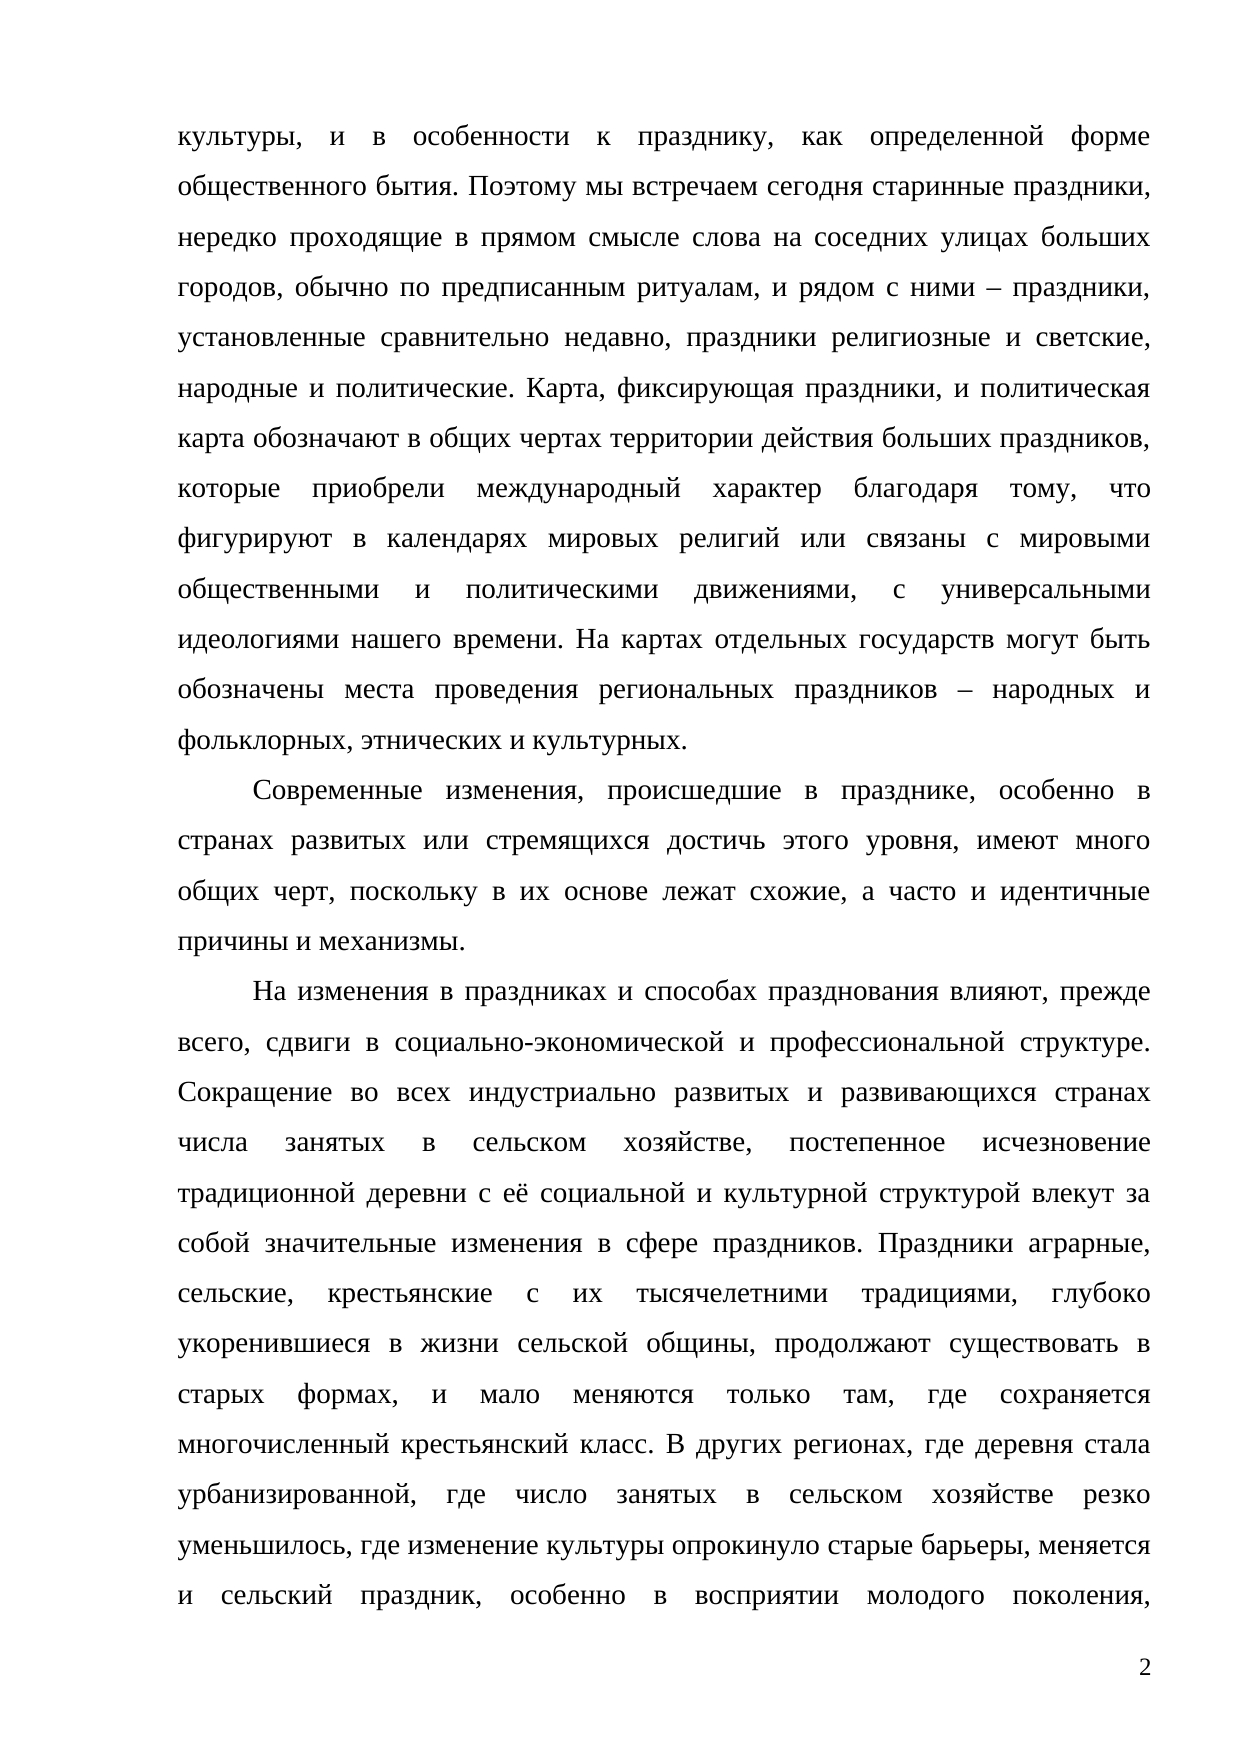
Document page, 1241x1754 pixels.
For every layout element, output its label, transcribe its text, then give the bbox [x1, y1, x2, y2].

text Современные изменения, происшедшие в празднике, особенно в странах развитых или стремящихся достичь этого уровня, имеют много общих черт, поскольку в их основе лежат схожие, а часто и идентичные причины и механизмы. [177, 772, 1152, 957]
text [177, 973, 1152, 1611]
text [177, 118, 1152, 755]
